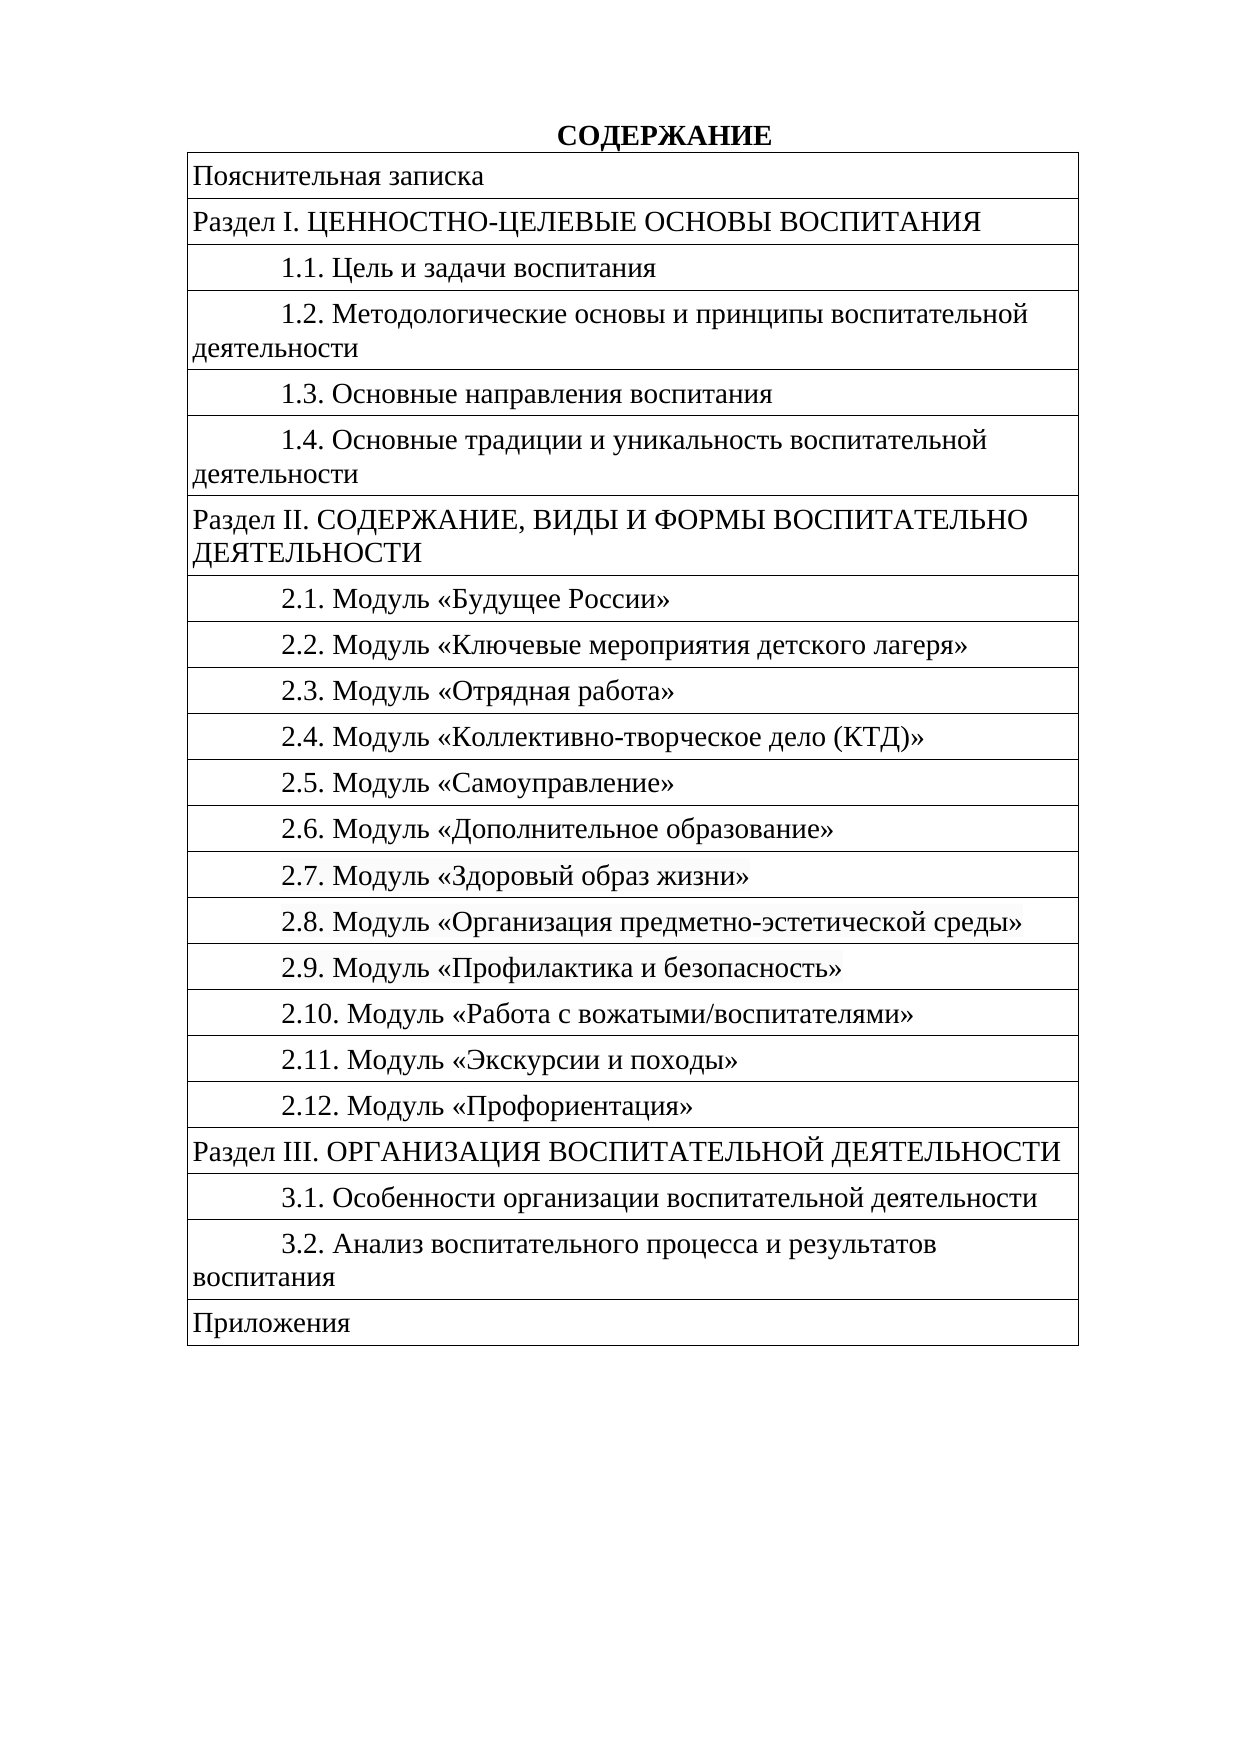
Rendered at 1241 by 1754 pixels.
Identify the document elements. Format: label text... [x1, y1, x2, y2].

table_cell 2.7. Модуль «Здоровый образ жизни» [188, 852, 1078, 897]
table_cell 3.2. Анализ воспитательного процесса и результатов воспитания [188, 1220, 1078, 1299]
table_cell Приложения [188, 1300, 1078, 1345]
table_cell Раздел I. ЦЕННОСТНО-ЦЕЛЕВЫЕ ОСНОВЫ ВОСПИТАНИЯ [188, 199, 1078, 244]
table_cell 2.12. Модуль «Профориентация» [188, 1082, 1078, 1127]
table_cell Раздел III. ОРГАНИЗАЦИЯ ВОСПИТАТЕЛЬНОЙ ДЕЯТЕЛЬНОСТИ [188, 1128, 1078, 1173]
table_cell 2.10. Модуль «Работа с вожатыми/воспитателями» [188, 990, 1078, 1035]
table_cell 2.11. Модуль «Экскурсии и походы» [188, 1036, 1078, 1081]
table_cell 3.1. Особенности организации воспитательной деятельности [188, 1174, 1078, 1219]
table_cell 2.5. Модуль «Самоуправление» [188, 760, 1078, 805]
table_cell 2.1. Модуль «Будущее России» [188, 576, 1078, 621]
table_cell 1.4. Основные традиции и уникальность воспитательной деятельности [188, 416, 1078, 495]
table_cell 2.3. Модуль «Отрядная работа» [188, 668, 1078, 713]
table_cell Раздел II. СОДЕРЖАНИЕ, ВИДЫ И ФОРМЫ ВОСПИТАТЕЛЬНО ДЕЯТЕЛЬНОСТИ [188, 496, 1078, 574]
table_cell 2.2. Модуль «Ключевые мероприятия детского лагеря» [188, 622, 1078, 667]
table_cell 1.1. Цель и задачи воспитания [188, 245, 1078, 290]
table_cell 2.9. Модуль «Профилактика и безопасность» [188, 944, 1078, 989]
text СОДЕРЖАНИЕ [177, 118, 1152, 152]
table_cell 2.8. Модуль «Организация предметно-эстетической среды» [188, 898, 1078, 943]
table_header Пояснительная записка [188, 153, 1078, 198]
table_cell 2.6. Модуль «Дополнительное образование» [188, 806, 1078, 851]
table_cell 1.3. Основные направления воспитания [188, 370, 1078, 415]
table_cell 1.2. Методологические основы и принципы воспитательной деятельности [188, 291, 1078, 369]
table_cell 2.4. Модуль «Коллективно-творческое дело (КТД)» [188, 714, 1078, 759]
